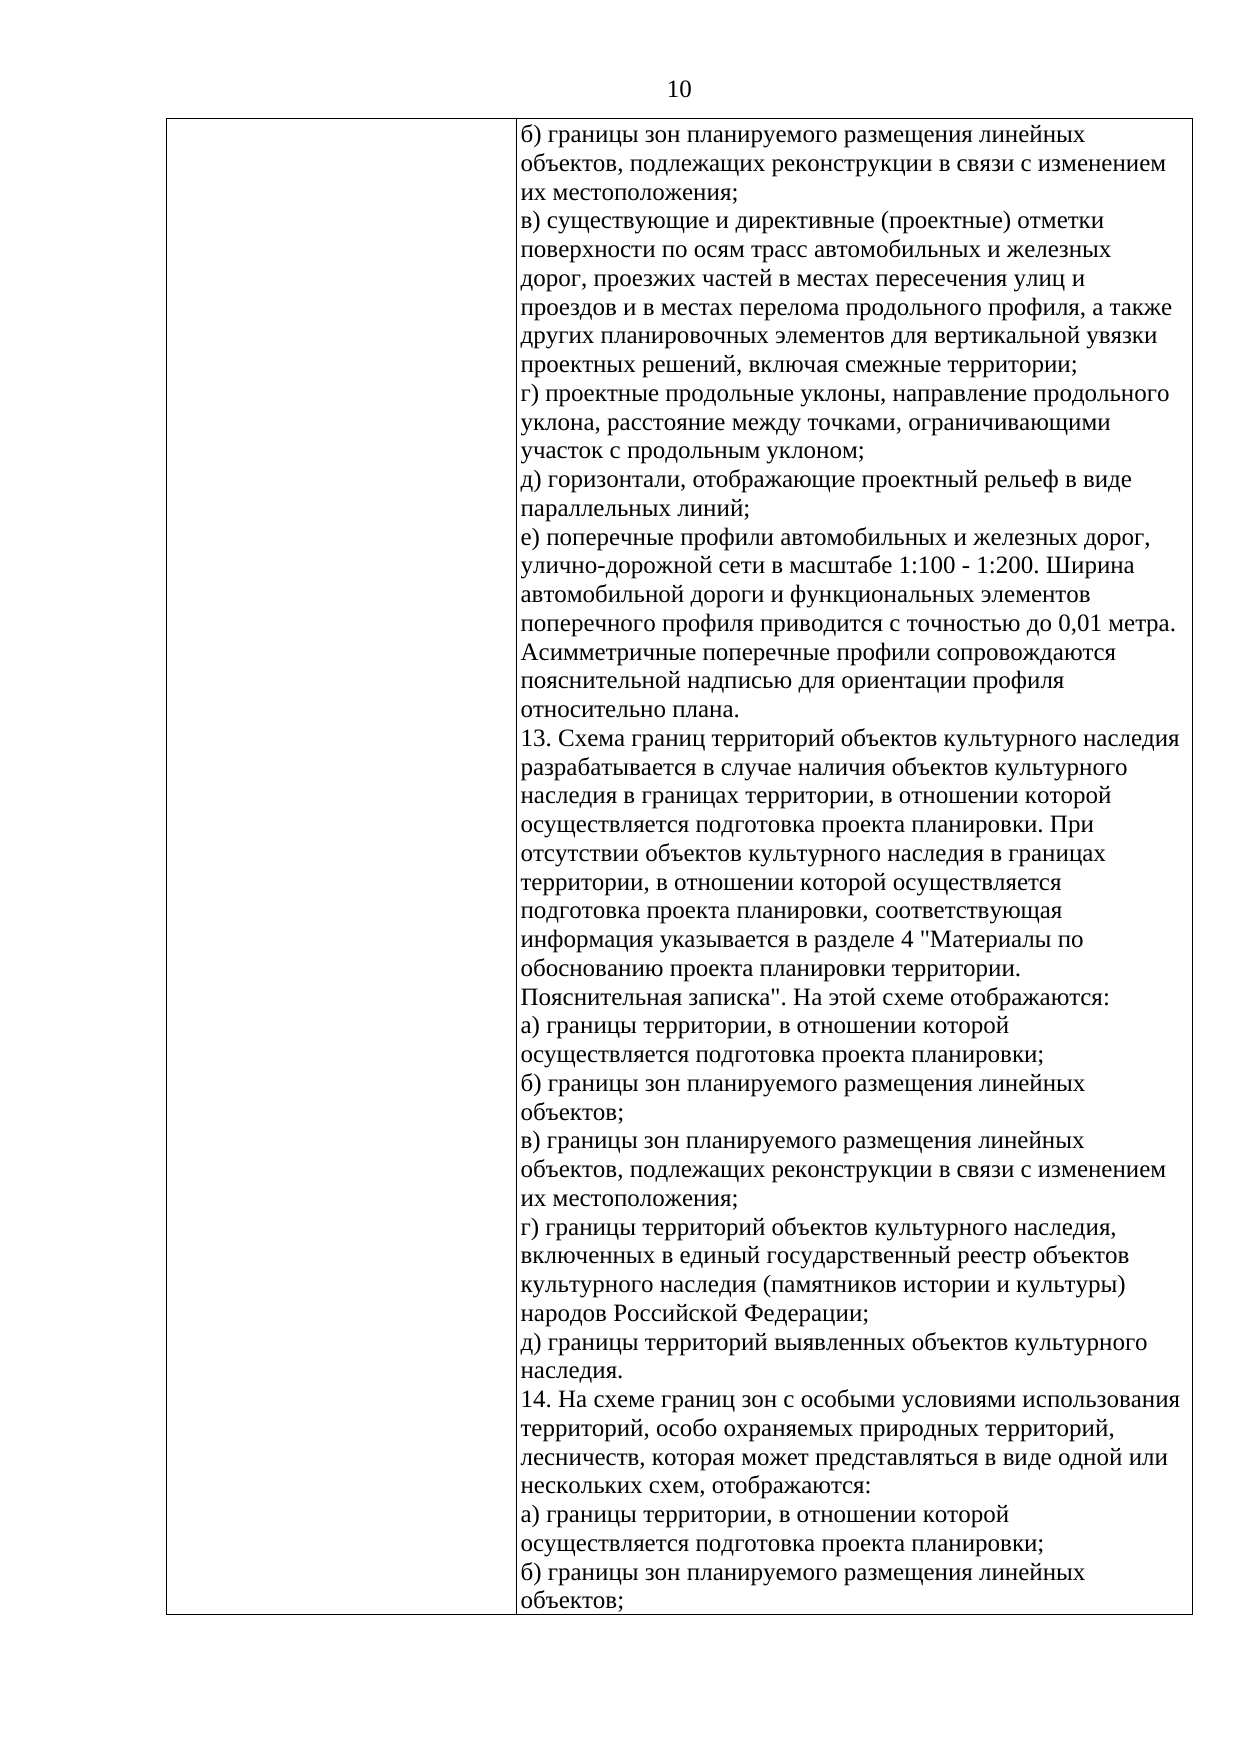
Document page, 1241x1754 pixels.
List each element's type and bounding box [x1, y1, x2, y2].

table_cell [167, 119, 516, 1614]
table_cell [517, 119, 1192, 1614]
